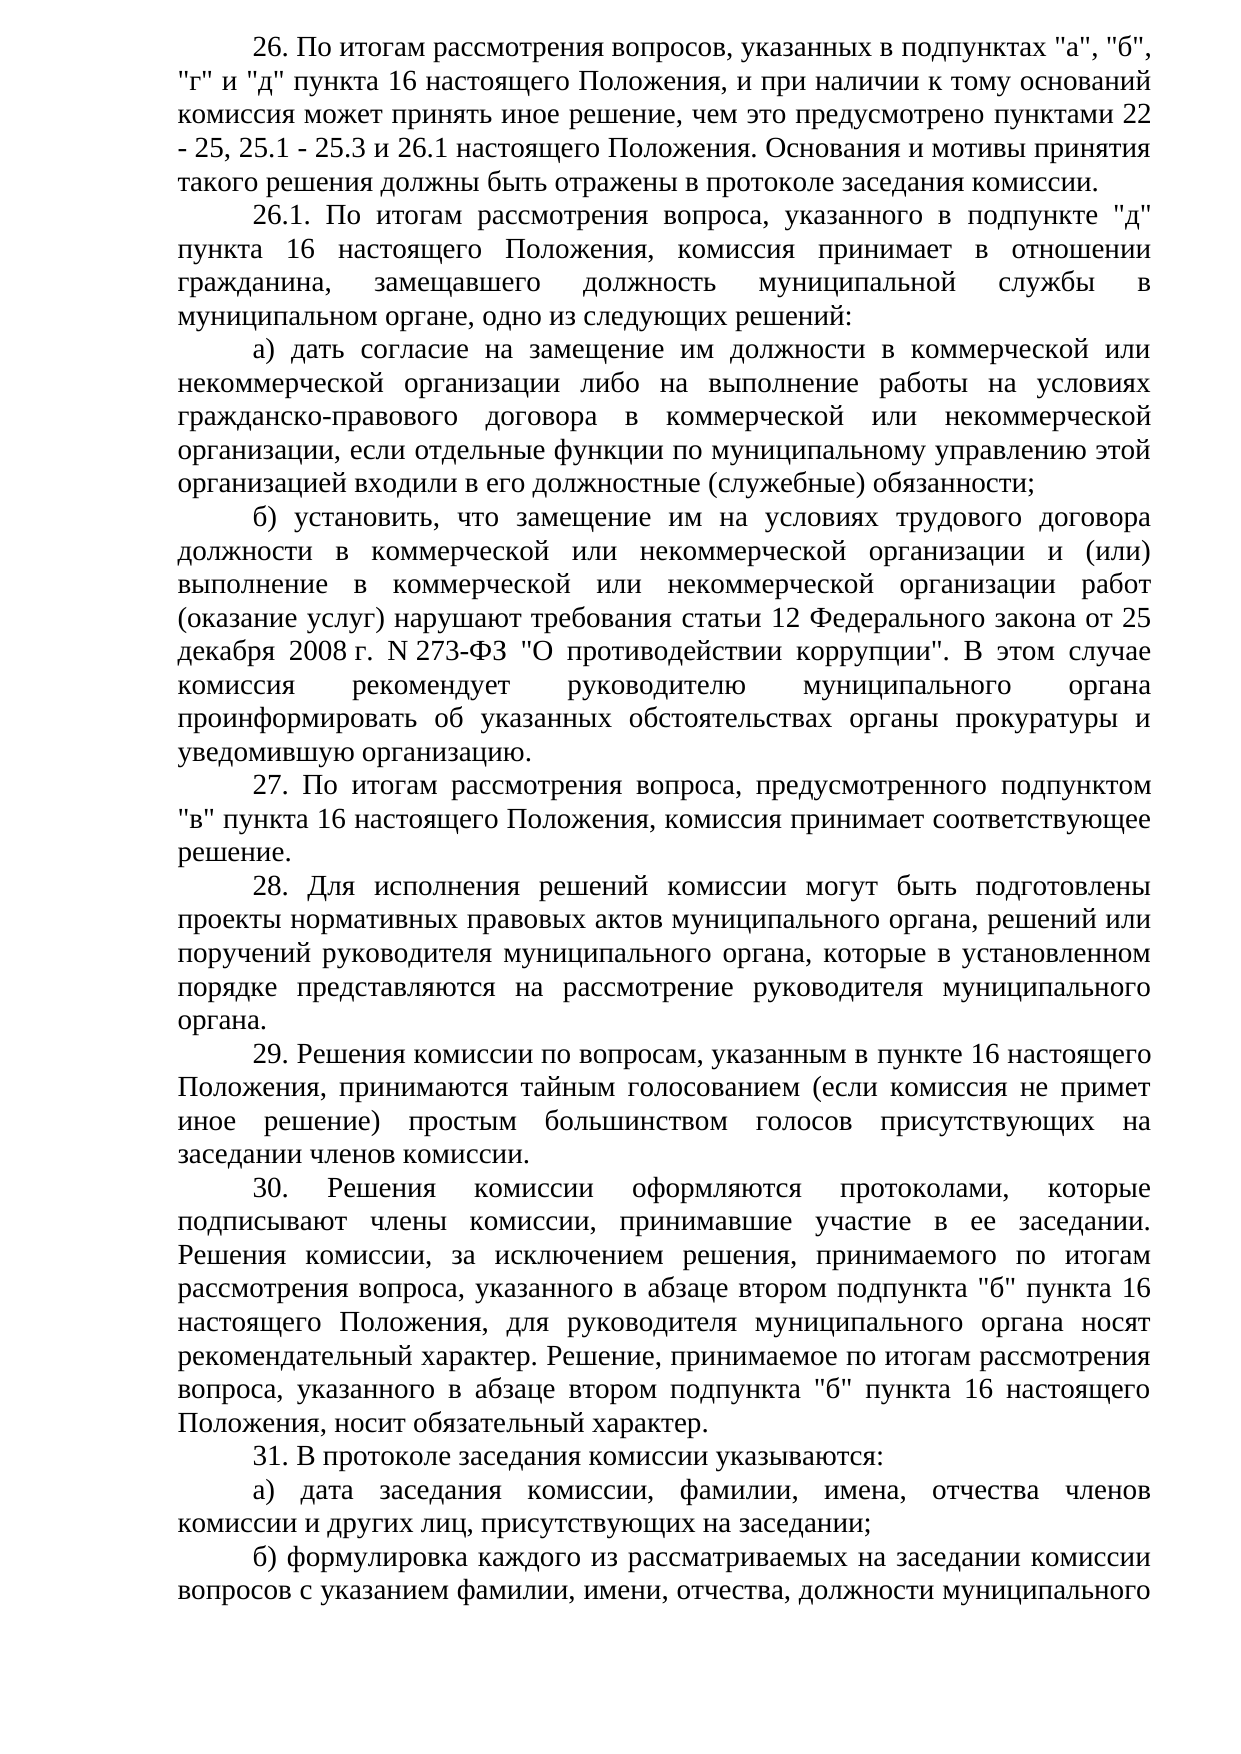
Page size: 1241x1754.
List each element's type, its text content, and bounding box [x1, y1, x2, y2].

text б) установить, что замещение им на условиях трудового договора должности в коммерческой или некоммерческой организации и (или) выполнение в коммерческой или некоммерческой организации работ (оказание услуг) нарушают требования статьи 12 Федерального закона от 25 декабря 2008 г. N 273-ФЗ "О противодействии коррупции". В этом случае комиссия рекомендует руководителю муниципального органа проинформировать об указанных обстоятельствах органы прокуратуры и уведомившую организацию. [177, 499, 1152, 767]
text 26. По итогам рассмотрения вопросов, указанных в подпунктах "а", "б", "г" и "д" пункта 16 настоящего Положения, и при наличии к тому оснований комиссия может принять иное решение, чем это предусмотрено пунктами 22 - 25, 25.1 - 25.3 и 26.1 настоящего Положения. Основания и мотивы принятия такого решения должны быть отражены в протоколе заседания комиссии. [177, 29, 1152, 197]
text 28. Для исполнения решений комиссии могут быть подготовлены проекты нормативных правовых актов муниципального органа, решений или поручений руководителя муниципального органа, которые в установленном порядке представляются на рассмотрение руководителя муниципального органа. [177, 868, 1152, 1036]
text а) дать согласие на замещение им должности в коммерческой или некоммерческой организации либо на выполнение работы на условиях гражданско-правового договора в коммерческой или некоммерческой организации, если отдельные функции по муниципальному управлению этой организацией входили в его должностные (служебные) обязанности; [177, 331, 1152, 499]
text 31. В протоколе заседания комиссии указываются: [177, 1438, 1152, 1472]
text 27. По итогам рассмотрения вопроса, предусмотренного подпунктом "в" пункта 16 настоящего Положения, комиссия принимает соответствующее решение. [177, 767, 1152, 868]
text 26.1. По итогам рассмотрения вопроса, указанного в подпункте "д" пункта 16 настоящего Положения, комиссия принимает в отношении гражданина, замещавшего должность муниципальной службы в муниципальном органе, одно из следующих решений: [177, 197, 1152, 331]
text 30. Решения комиссии оформляются протоколами, которые подписывают члены комиссии, принимавшие участие в ее заседании. Решения комиссии, за исключением решения, принимаемого по итогам рассмотрения вопроса, указанного в абзаце втором подпункта "б" пункта 16 настоящего Положения, для руководителя муниципального органа носят рекомендательный характер. Решение, принимаемое по итогам рассмотрения вопроса, указанного в абзаце втором подпункта "б" пункта 16 настоящего Положения, носит обязательный характер. [177, 1170, 1152, 1438]
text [177, 1539, 1152, 1606]
text 29. Решения комиссии по вопросам, указанным в пункте 16 настоящего Положения, принимаются тайным голосованием (если комиссия не примет иное решение) простым большинством голосов присутствующих на заседании членов комиссии. [177, 1036, 1152, 1170]
text а) дата заседания комиссии, фамилии, имена, отчества членов комиссии и других лиц, присутствующих на заседании; [177, 1472, 1152, 1539]
